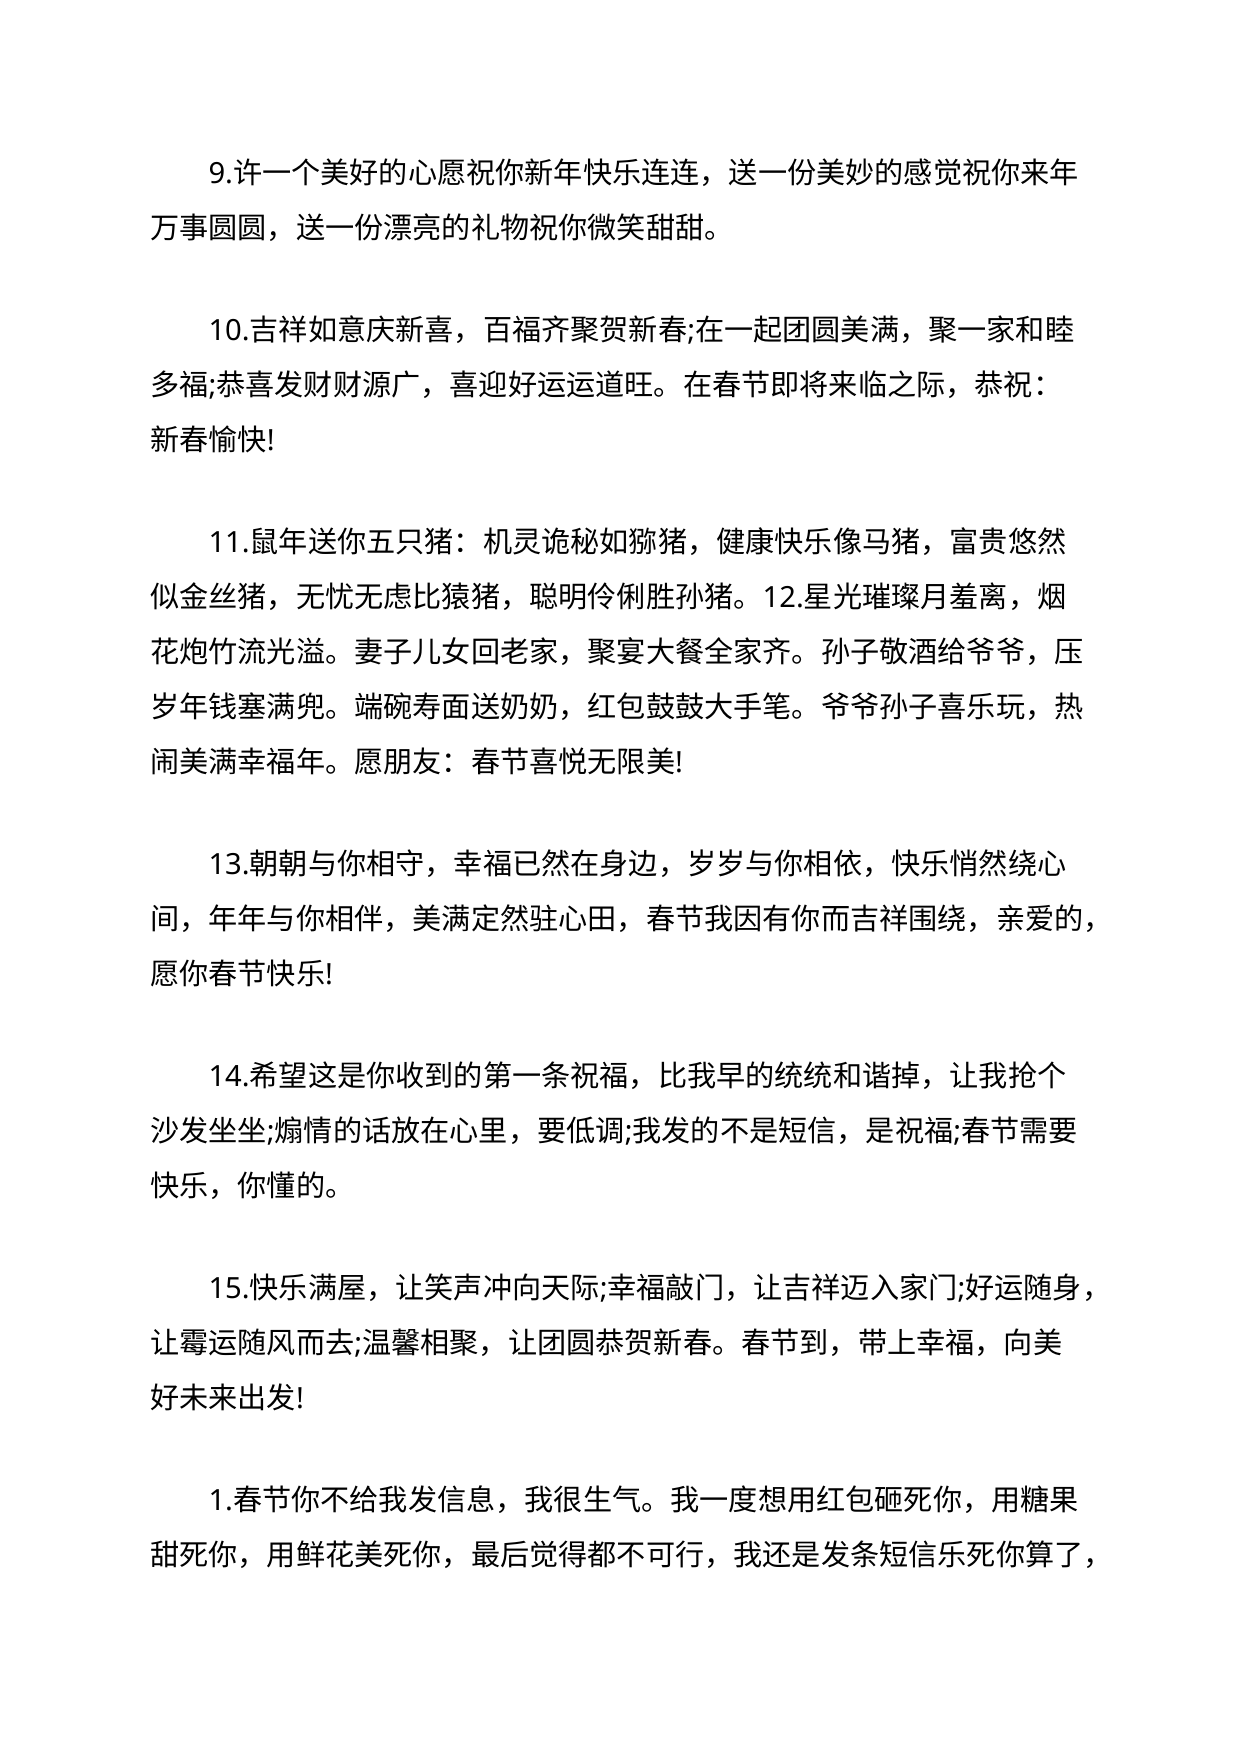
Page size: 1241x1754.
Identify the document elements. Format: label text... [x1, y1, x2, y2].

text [150, 1476, 1090, 1573]
text 14.希望这是你收到的第一条祝福，比我早的统统和谐掉，让我抢个沙发坐坐;煽情的话放在心里，要低调;我发的不是短信，是祝福;春节需要快乐，你懂的。 [150, 1052, 1090, 1205]
text 13.朝朝与你相守，幸福已然在身边，岁岁与你相依，快乐悄然绕心间，年年与你相伴，美满定然驻心田，春节我因有你而吉祥围绕，亲爱的，愿你春节快乐! [150, 841, 1090, 993]
text 15.快乐满屋，让笑声冲向天际;幸福敲门，让吉祥迈入家门;好运随身，让霉运随风而去;温馨相聚，让团圆恭贺新春。春节到，带上幸福，向美好未来出发! [150, 1264, 1090, 1417]
text 11.鼠年送你五只猪：机灵诡秘如猕猪，健康快乐像马猪，富贵悠然似金丝猪，无忧无虑比猿猪，聪明伶俐胜孙猪。12.星光璀璨月羞离，烟花炮竹流光溢。妻子儿女回老家，聚宴大餐全家齐。孙子敬酒给爷爷，压岁年钱塞满兜。端碗寿面送奶奶，红包鼓鼓大手笔。爷爷孙子喜乐玩，热闹美满幸福年。愿朋友：春节喜悦无限美! [150, 519, 1090, 781]
text 10.吉祥如意庆新喜，百福齐聚贺新春;在一起团圆美满，聚一家和睦多福;恭喜发财财源广，喜迎好运运道旺。在春节即将来临之际，恭祝：新春愉快! [150, 307, 1090, 459]
text 9.许一个美好的心愿祝你新年快乐连连，送一份美妙的感觉祝你来年万事圆圆，送一份漂亮的礼物祝你微笑甜甜。 [150, 150, 1090, 247]
